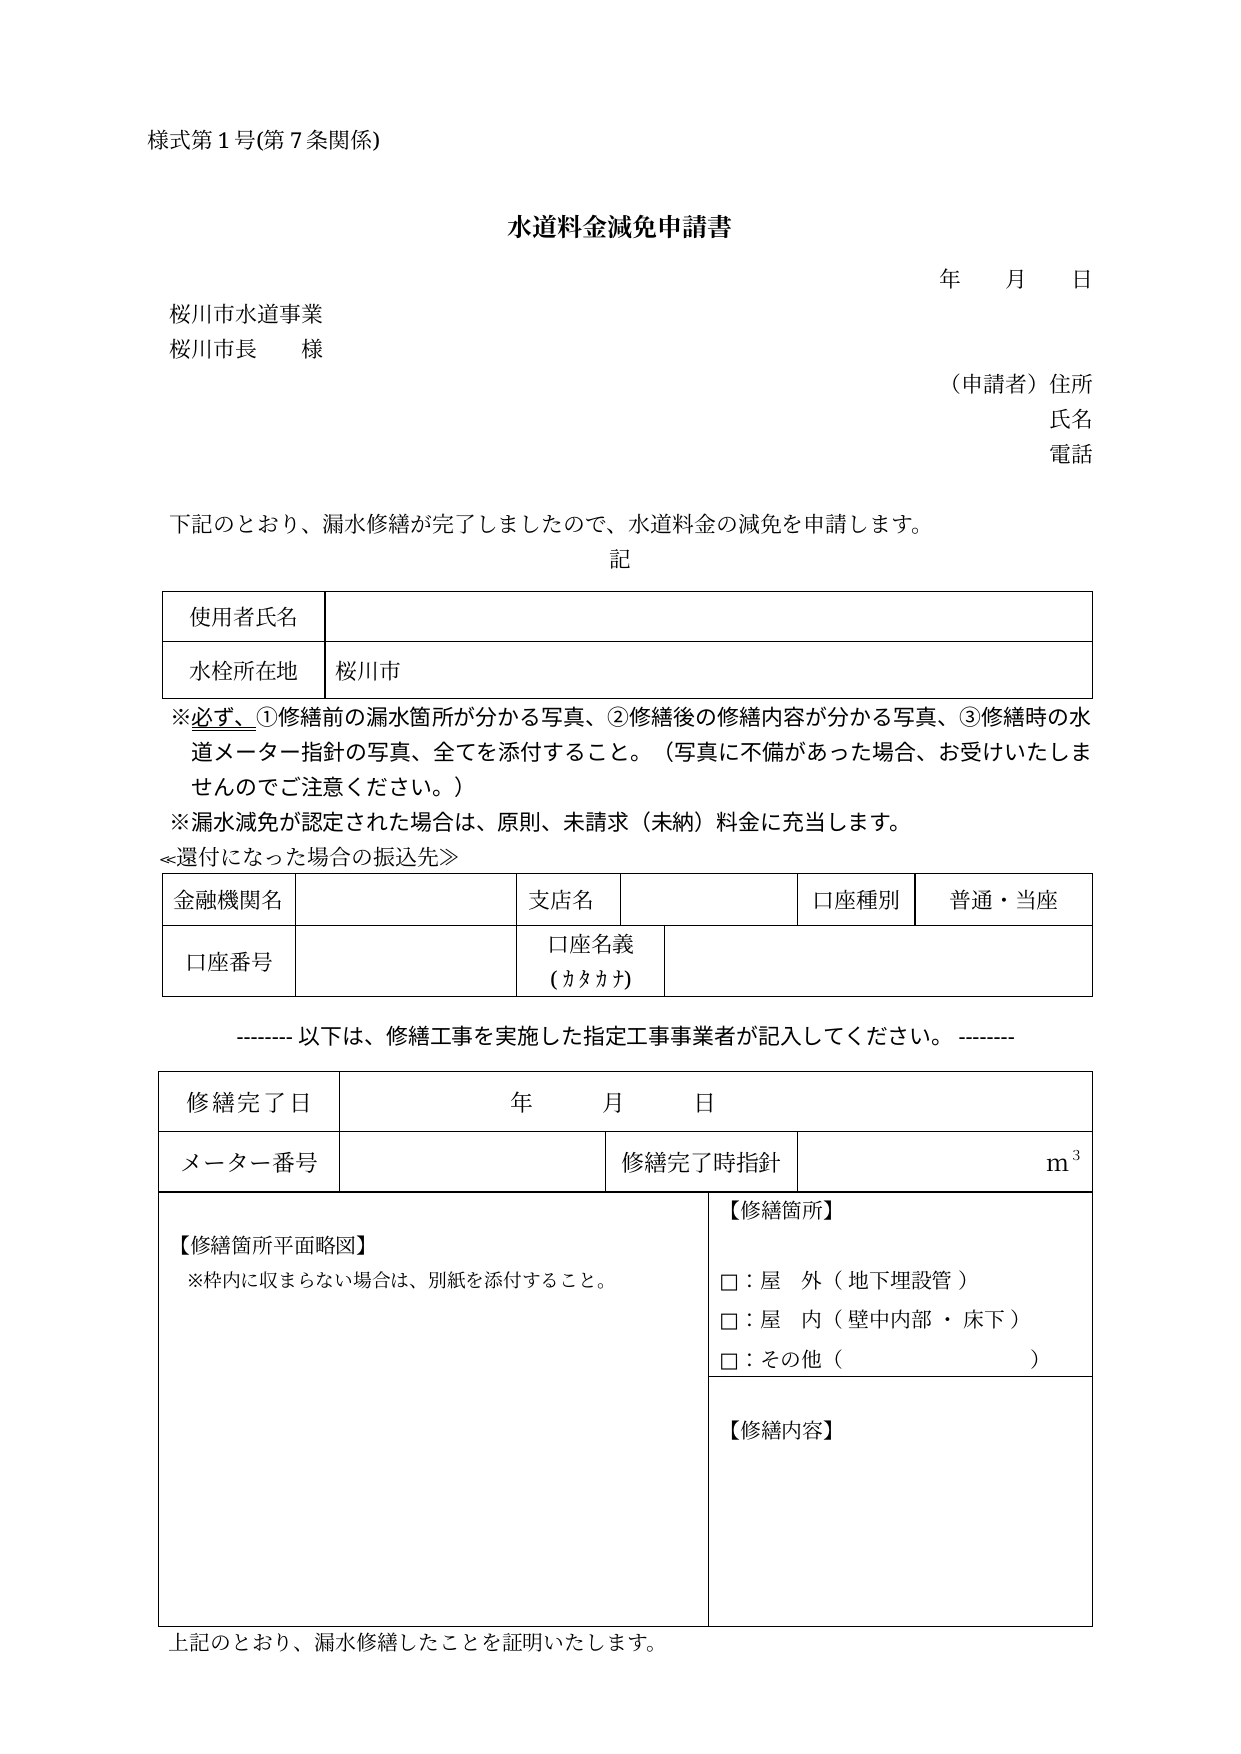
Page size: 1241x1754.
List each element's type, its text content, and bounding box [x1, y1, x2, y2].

table_cell 桜川市 [326, 642, 1092, 698]
table_header 年 月 日 [340, 1072, 1092, 1131]
table_cell 【修繕箇所】 □：屋 外（ 地下埋設管 ） □：屋 内（ 壁中内部 ・ 床下 ） □：その他（ ） [709, 1193, 1092, 1376]
text （申請者）住所 [148, 366, 1093, 401]
table_header 普通・当座 [916, 874, 1092, 925]
table_header 使用者氏名 [163, 592, 324, 641]
text 電話 [148, 435, 1092, 470]
text 下記のとおり、漏水修繕が完了しましたので、水道料金の減免を申請します。 [148, 505, 1092, 540]
table_header [296, 874, 516, 925]
text -------- 以下は、修繕工事を実施した指定工事事業者が記入してください。 -------- [148, 1019, 1092, 1051]
text 上記のとおり、漏水修繕したことを証明いたします。 [148, 1627, 1092, 1657]
table_header 金融機関名 [163, 874, 295, 925]
table_cell 口座番号 [163, 926, 295, 996]
text 記 [148, 540, 1092, 575]
table_cell 口座名義 ( ｶ ﾀ ｶ ﾅ) [517, 926, 664, 996]
text 様式第1号(第7条関係) [148, 121, 1092, 156]
text ※漏水減免が認定された場合は、原則、未請求（未納）料金に充当します。 [148, 803, 1092, 838]
text ≪還付になった場合の振込先≫ [148, 838, 1092, 873]
table_cell メーター番号 [159, 1132, 339, 1191]
table_header 口座種別 [798, 874, 914, 925]
table_header 修繕完了日 [159, 1072, 339, 1131]
table_header [621, 874, 797, 925]
table_header 支店名 [517, 874, 620, 925]
table_cell ｍ３ [798, 1132, 1092, 1191]
text ※必ず、①修繕前の漏水箇所が分かる写真、②修繕後の修繕内容が分かる写真、③修繕時の水道メーター指針の写真、全てを添付すること。（写真に不備があった場合、お受けいたしませんのでご注意ください。） [148, 699, 1092, 803]
table_cell [296, 926, 516, 996]
text 桜川市水道事業 [148, 296, 1092, 331]
text 水道料金減免申請書 [148, 191, 1092, 261]
table_cell [340, 1132, 605, 1191]
table_cell 【修繕箇所平面略図】 ※枠内に収まらない場合は、別紙を添付すること。 [159, 1193, 708, 1626]
table_header [326, 592, 1092, 641]
text 氏名 [148, 401, 1092, 435]
text 年 月 日 [148, 261, 1092, 296]
table_cell 修繕完了時指針 [606, 1132, 797, 1191]
table_cell 水栓所在地 [163, 642, 324, 698]
text 桜川市長 様 [148, 331, 1092, 366]
table_cell [665, 926, 1092, 996]
table_cell 【修繕内容】 [709, 1377, 1092, 1626]
